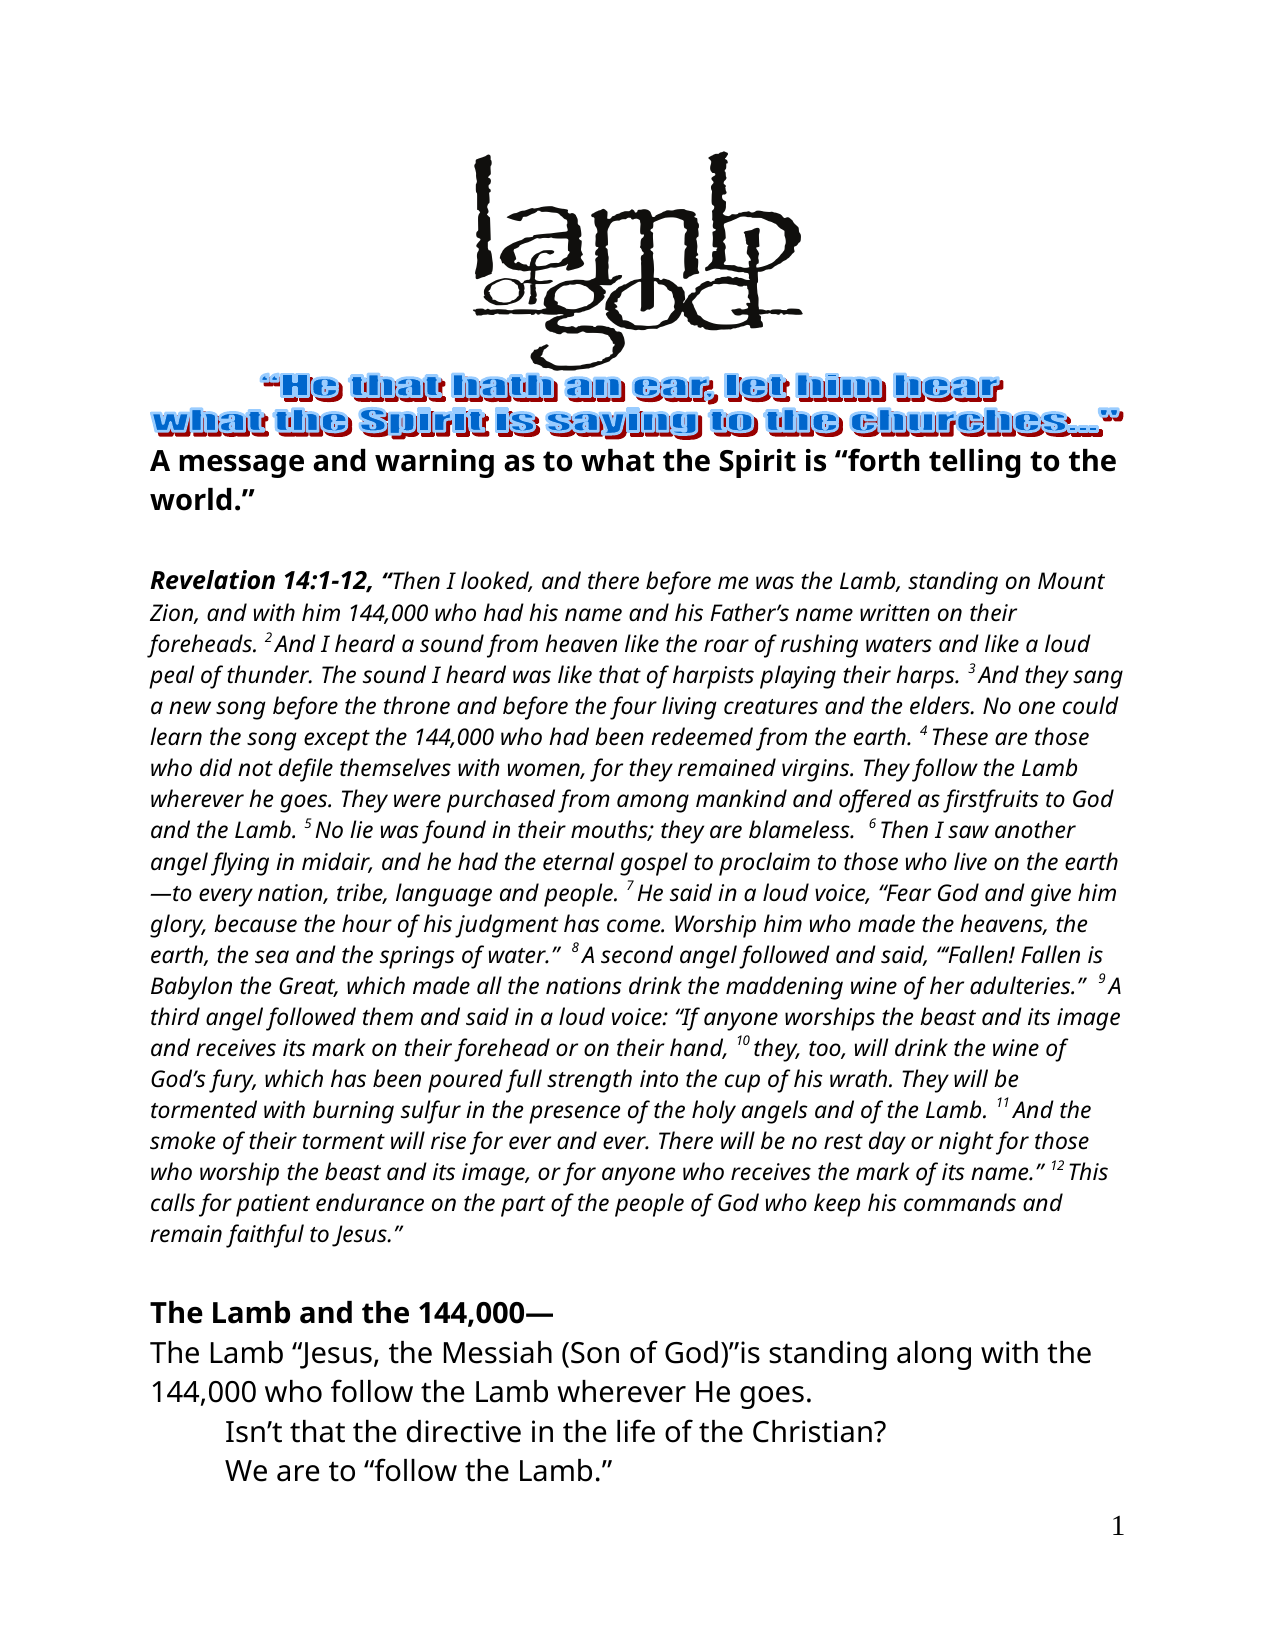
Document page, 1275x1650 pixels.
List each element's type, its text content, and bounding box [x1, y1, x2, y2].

picture [470, 149, 805, 373]
text The Lamb “Jesus, the Messiah (Son of God)”is standing along with the 144,000 who follow the Lamb wherever He goes. [150, 1332, 1125, 1411]
text Isn’t that the directive in the life of the Christian? [225, 1411, 1125, 1451]
text A message and warning as to what the Spirit is “forth telling to the world.” [150, 440, 1125, 519]
subtitle The Lamb and the 144,000— [150, 1293, 1125, 1332]
text Revelation 14:1-12, “Then I looked, and there before me was the Lamb, standing on Mount Zion, and with him 144,000 who had his name and his Father’s name written on their foreheads. 2 And I heard a sound from heaven like the roar of rushing waters and like a loud peal of thunder. The sound I heard was like that of harpists playing their harps. 3 And they sang a new song before the throne and before the four living creatures and the elders. No one could learn the song except the 144,000 who had been redeemed from the earth. 4 These are those who did not defile themselves with women, for they remained virgins. They follow the Lamb wherever he goes. They were purchased from among mankind and offered as firstfruits to God and the Lamb. 5 No lie was found in their mouths; they are blameless. 6 Then I saw another angel flying in midair, and he had the eternal gospel to proclaim to those who live on the earth—to every nation, tribe, language and people. 7 He said in a loud voice, “Fear God and give him glory, because the hour of his judgment has come. Worship him who made the heavens, the earth, the sea and the springs of water.” 8 A second angel followed and said, “‘Fallen! Fallen is Babylon the Great, which made all the nations drink the maddening wine of her adulteries.” 9 A third angel followed them and said in a loud voice: “If anyone worships the beast and its image and receives its mark on their forehead or on their hand, 10 they, too, will drink the wine of God’s fury, which has been poured full strength into the cup of his wrath. They will be tormented with burning sulfur in the presence of the holy angels and of the Lamb. 11 And the smoke of their torment will rise for ever and ever. There will be no rest day or night for those who worship the beast and its image, or for anyone who receives the mark of its name.” 12 This calls for patient endurance on the part of the people of God who keep his commands and remain faithful to Jesus.” [150, 563, 1125, 1249]
text We are to “follow the Lamb.” [225, 1451, 1125, 1490]
